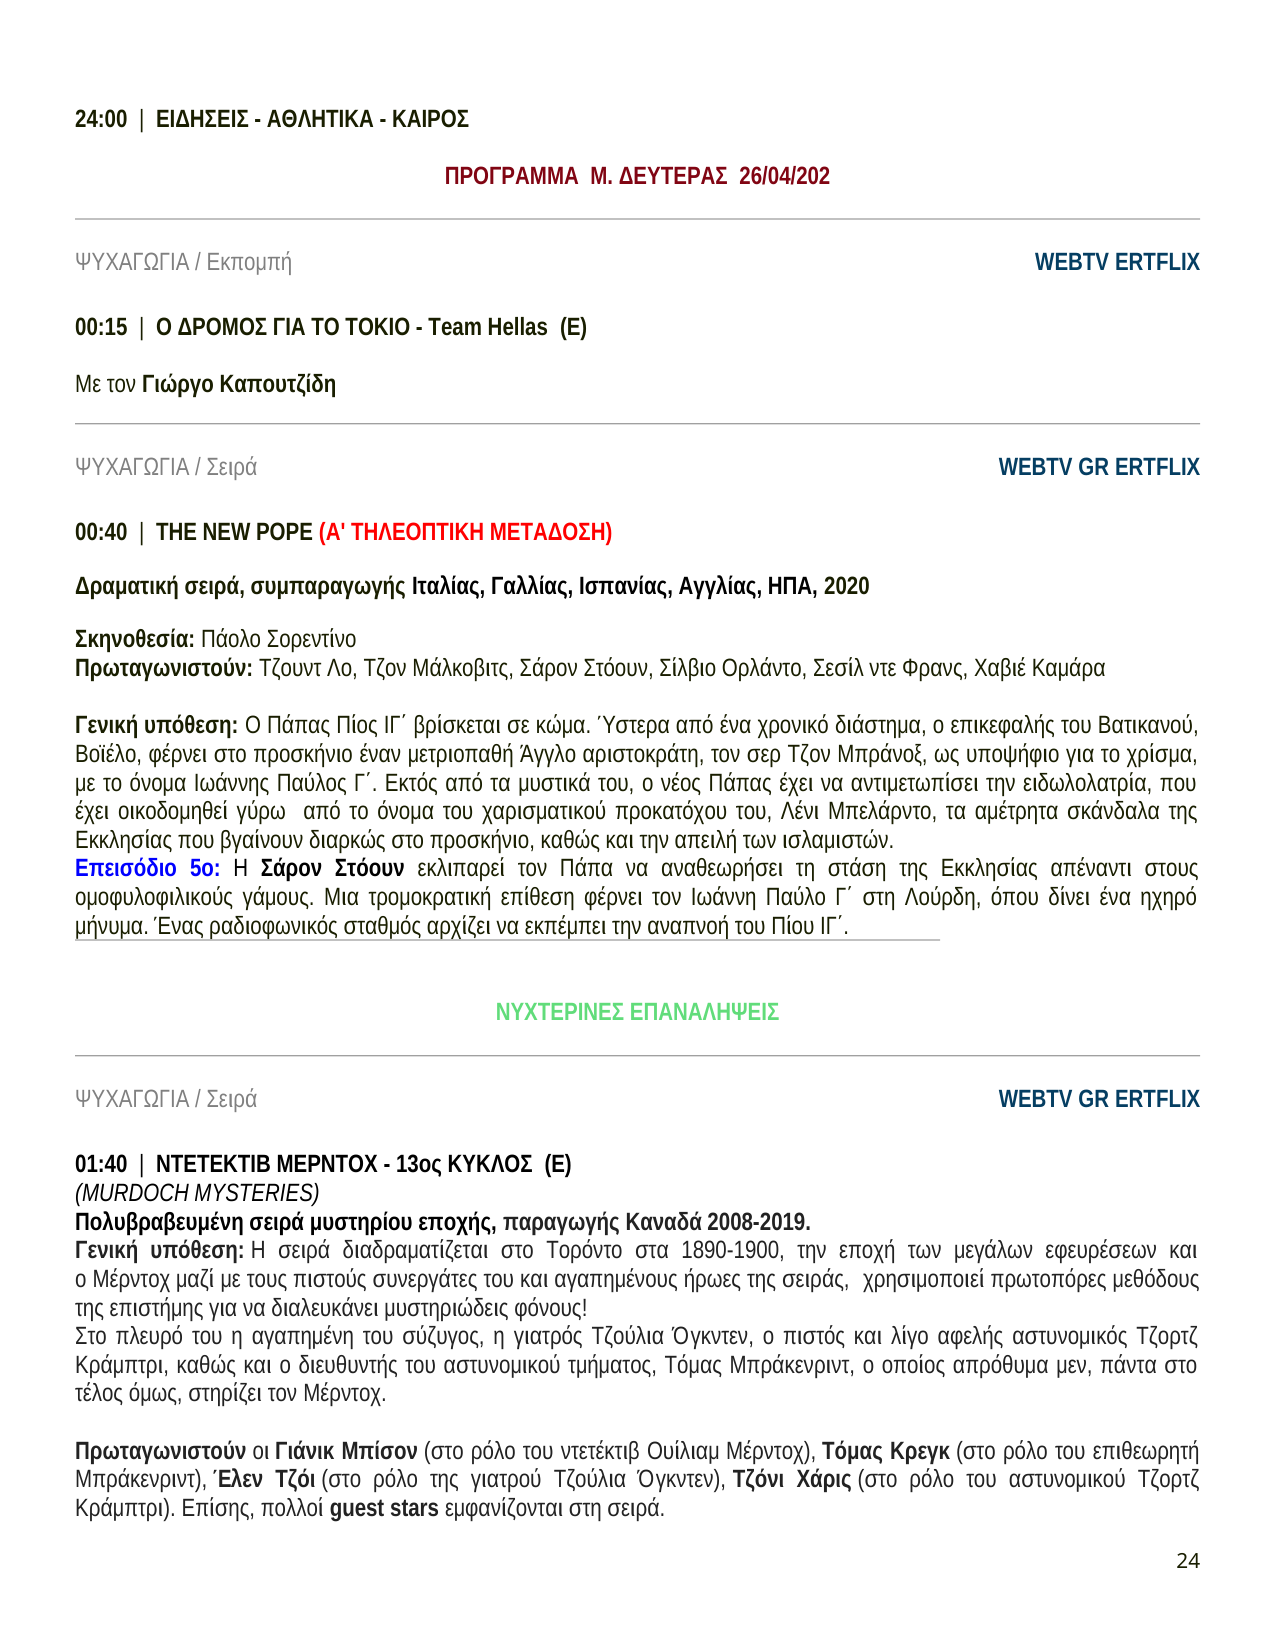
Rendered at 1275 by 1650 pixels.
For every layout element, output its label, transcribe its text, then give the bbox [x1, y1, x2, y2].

text Γενική υπόθεση: Η σειρά διαδραματίζεται στο Τορόντο στα 1890-1900, την εποχή των μεγάλων εφευρέσεων και ο Μέρντοχ μαζί με τους πιστούς συνεργάτες του και αγαπημένους ήρωες της σειράς, χρησιμοποιεί πρωτοπόρες μεθόδους της επιστήμης για να διαλευκάνει μυστηριώδεις φόνους! [75, 1235, 1200, 1321]
text ΠΡΟΓΡΑΜΜΑ Μ. ΔΕΥΤΕΡΑΣ 26/04/202 [75, 161, 1200, 218]
text 00:15 | Ο ΔΡΟΜΟΣ ΓΙΑ ΤΟ ΤΟΚΙΟ - Team Hellas (E) Με τον Γιώργο Καπουτζίδη [75, 276, 1200, 398]
text ΝΥΧΤΕΡΙΝΕΣ ΕΠΑΝΑΛΗΨΕΙΣ [75, 997, 1200, 1026]
text Eπεισόδιο 5ο: Η Σάρον Στόουν εκλιπαρεί τον Πάπα να αναθεωρήσει τη στάση της Εκκλησίας απέναντι στους ομοφυλοφιλικούς γάμους. Μια τρομοκρατική επίθεση φέρνει τον Ιωάννη Παύλο Γ΄ στη Λούρδη, όπου δίνει ένα ηχηρό μήνυμα. Ένας ραδιοφωνικός σταθμός αρχίζει να εκπέμπει την αναπνοή του Πίου ΙΓ΄. [75, 853, 1200, 939]
text Γενική υπόθεση: Ο Πάπας Πίος ΙΓ΄ βρίσκεται σε κώμα. Ύστερα από ένα χρονικό διάστημα, ο επικεφαλής του Βατικανού, Βοϊέλο, φέρνει στο προσκήνιο έναν μετριοπαθή Άγγλο αριστοκράτη, τον σερ Τζον Μπράνοξ, ως υποψήφιο για το χρίσμα, με το όνομα Ιωάννης Παύλος Γ΄. Εκτός από τα μυστικά του, ο νέος Πάπας έχει να αντιμετωπίσει την ειδωλολατρία, που έχει οικοδομηθεί γύρω από το όνομα του χαρισματικού προκατόχου του, Λένι Μπελάρντο, τα αμέτρητα σκάνδαλα της Εκκλησίας που βγαίνουν διαρκώς στο προσκήνιο, καθώς και την απειλή των ισλαμιστών. [75, 710, 1200, 853]
table_header ΨΥΧΑΓΩΓΙΑ / Σειρά [75, 452, 637, 481]
text Πολυβραβευμένη σειρά μυστηρίου εποχής, παραγωγής Καναδά 2008-2019. [75, 1207, 1200, 1235]
table_header ΨΥΧΑΓΩΓΙΑ / Εκπομπή [75, 247, 637, 276]
text 00:40 | THE NEW POPE (Α' ΤΗΛΕΟΠΤΙΚΗ ΜΕΤΑΔΟΣΗ) [75, 481, 1200, 546]
text 24:00 | ΕΙΔΗΣΕΙΣ - ΑΘΛΗΤΙΚΑ - ΚΑΙΡΟΣ [75, 75, 1200, 132]
text 01:40 | ΝΤΕΤΕΚΤΙΒ ΜΕΡΝΤΟΧ - 13ος ΚΥΚΛΟΣ (E) (MURDOCH MYSTERIES) [75, 1112, 1200, 1207]
text Στο πλευρό του η αγαπημένη του σύζυγος, η γιατρός Τζούλια Όγκντεν, ο πιστός και λίγο αφελής αστυνομικός Τζορτζ Κράμπτρι, καθώς και ο διευθυντής του αστυνομικού τμήματος, Τόμας Μπράκενριντ, ο οποίος απρόθυμα μεν, πάντα στο τέλος όμως, στηρίζει τον Μέρντοχ. [75, 1321, 1200, 1407]
table_header WEBTV GR ERTFLIX [638, 1084, 1200, 1112]
table_header WEBTV ERTFLIX [638, 247, 1200, 276]
text Δραματική σειρά, συμπαραγωγής Ιταλίας, Γαλλίας, Ισπανίας, Αγγλίας, ΗΠΑ, 2020 [75, 571, 1200, 599]
table_header ΨΥΧΑΓΩΓΙΑ / Σειρά [75, 1084, 637, 1112]
text Πρωταγωνιστούν οι Γιάνικ Μπίσον (στο ρόλο του ντετέκτιβ Ουίλιαμ Μέρντοχ), Τόμας Κρεγκ (στο ρόλο του επιθεωρητή Μπράκενριντ), Έλεν Τζόι (στο ρόλο της γιατρού Τζούλια Όγκντεν), Τζόνι Χάρις (στο ρόλο του αστυνομικού Τζορτζ Κράμπτρι). Επίσης, πολλοί guest stars εμφανίζονται στη σειρά. [75, 1436, 1200, 1522]
text Σκηνοθεσία: Πάολο Σορεντίνο Πρωταγωνιστούν: Τζουντ Λο, Τζον Μάλκοβιτς, Σάρον Στόουν, Σίλβιο Ορλάντο, Σεσίλ ντε Φρανς, Χαβιέ Καμάρα [75, 624, 1200, 682]
table_header WEBTV GR ERTFLIX [638, 452, 1200, 481]
